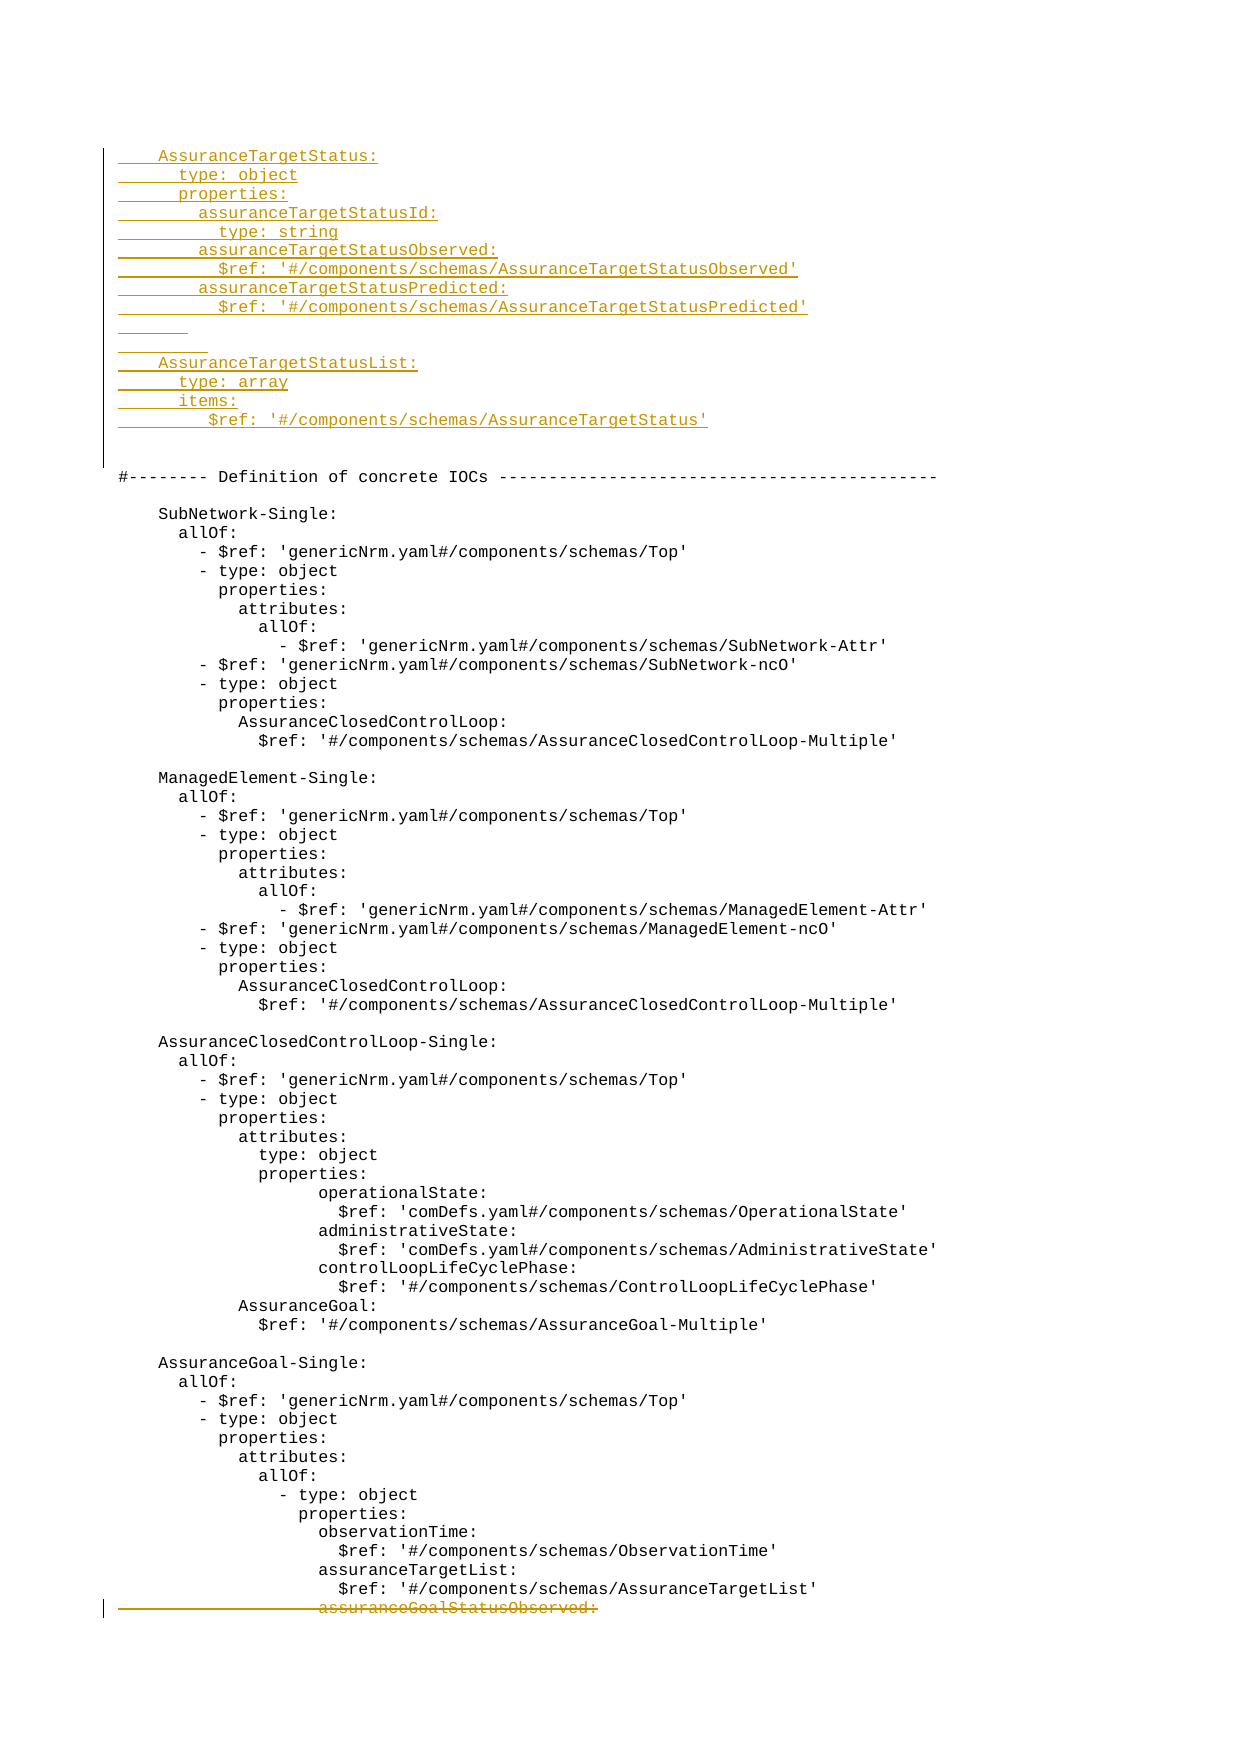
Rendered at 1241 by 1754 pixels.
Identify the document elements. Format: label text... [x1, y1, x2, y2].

text - $ref: 'genericNrm.yaml#/components/schemas/SubNetwork-Attr' [118, 638, 1122, 657]
text attributes: [118, 1449, 1122, 1467]
text AssuranceGoal-Single: [118, 1354, 1122, 1373]
text properties: [118, 845, 1122, 864]
text $ref: '#/components/schemas/AssuranceGoal-Multiple' [118, 1317, 1122, 1336]
text - $ref: 'genericNrm.yaml#/components/schemas/Top' [118, 1072, 1122, 1090]
text properties: [118, 581, 1122, 600]
text allOf: [118, 1467, 1122, 1486]
text - $ref: 'genericNrm.yaml#/components/schemas/SubNetwork-ncO' [118, 657, 1122, 676]
text properties: [118, 1505, 1122, 1524]
text AssuranceClosedControlLoop-Single: [118, 1034, 1122, 1053]
text observationTime: [118, 1524, 1122, 1543]
text - $ref: 'genericNrm.yaml#/components/schemas/ManagedElement-ncO' [118, 921, 1122, 939]
text attributes: [118, 864, 1122, 883]
text AssuranceClosedControlLoop: [118, 713, 1122, 732]
text allOf: [118, 883, 1122, 902]
text allOf: [118, 525, 1122, 544]
text assuranceTargetList: [118, 1562, 1122, 1581]
text $ref: '#/components/schemas/ObservationTime' [118, 1543, 1122, 1562]
text allOf: [118, 789, 1122, 808]
text #-------- Definition of concrete IOCs -------------------------------------------- [118, 468, 1122, 487]
text - type: object [118, 826, 1122, 845]
text - type: object [118, 562, 1122, 581]
text attributes: [118, 1128, 1122, 1147]
text administrativeState: [118, 1222, 1122, 1241]
text - type: object [118, 1486, 1122, 1505]
text AssuranceGoal: [118, 1298, 1122, 1317]
text - type: object [118, 676, 1122, 694]
text - type: object [118, 1090, 1122, 1109]
text properties: [118, 958, 1122, 977]
text operationalState: [118, 1185, 1122, 1203]
text allOf: [118, 619, 1122, 638]
text controlLoopLifeCyclePhase: [118, 1260, 1122, 1279]
text - type: object [118, 939, 1122, 958]
text properties: [118, 1166, 1122, 1185]
text $ref: '#/components/schemas/AssuranceTargetList' [118, 1581, 1122, 1599]
text SubNetwork-Single: [118, 506, 1122, 525]
text attributes: [118, 600, 1122, 619]
text properties: [118, 694, 1122, 713]
text - $ref: 'genericNrm.yaml#/components/schemas/Top' [118, 1392, 1122, 1411]
text type: object [118, 1147, 1122, 1166]
text $ref: 'comDefs.yaml#/components/schemas/OperationalState' [118, 1203, 1122, 1222]
text allOf: [118, 1373, 1122, 1392]
text $ref: '#/components/schemas/AssuranceClosedControlLoop-Multiple' [118, 732, 1122, 751]
text - type: object [118, 1411, 1122, 1430]
text $ref: 'comDefs.yaml#/components/schemas/AdministrativeState' [118, 1241, 1122, 1260]
text - $ref: 'genericNrm.yaml#/components/schemas/Top' [118, 808, 1122, 826]
text allOf: [118, 1053, 1122, 1072]
text ManagedElement-Single: [118, 770, 1122, 789]
text - $ref: 'genericNrm.yaml#/components/schemas/Top' [118, 544, 1122, 562]
text - $ref: 'genericNrm.yaml#/components/schemas/ManagedElement-Attr' [118, 902, 1122, 921]
text properties: [118, 1109, 1122, 1128]
text $ref: '#/components/schemas/ControlLoopLifeCyclePhase' [118, 1279, 1122, 1298]
text properties: [118, 1430, 1122, 1449]
text AssuranceClosedControlLoop: [118, 977, 1122, 996]
text $ref: '#/components/schemas/AssuranceClosedControlLoop-Multiple' [118, 996, 1122, 1015]
